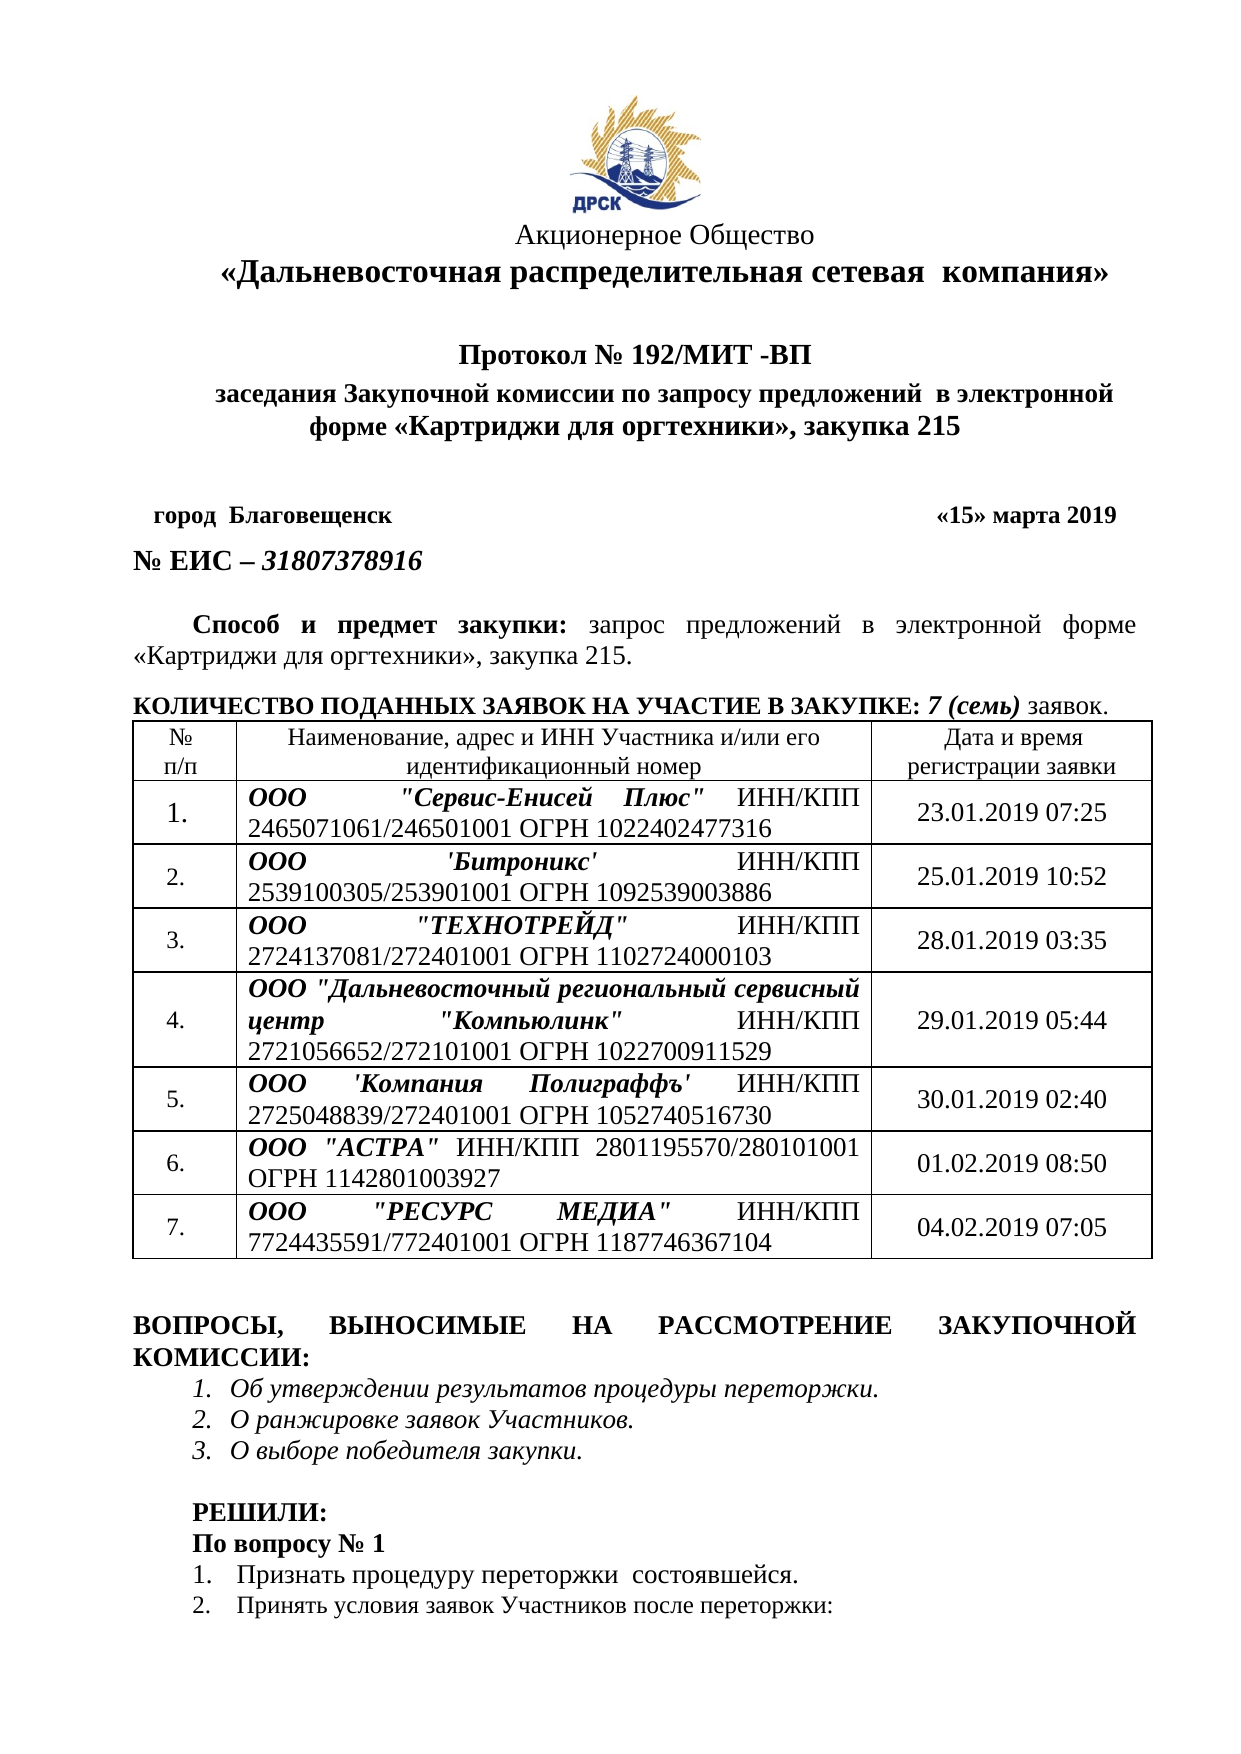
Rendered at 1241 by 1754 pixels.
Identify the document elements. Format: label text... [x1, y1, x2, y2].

picture [568, 95, 702, 218]
text «Дальневосточная распределительная сетевая компания» [133, 251, 1137, 289]
list № ЕИС – 31807378916 [133, 543, 1137, 577]
table_cell ООО "ТЕХНОТРЕЙД" ИНН/КПП 2724137081/272401001 ОГРН 1102724000103 [237, 909, 871, 971]
table_cell [134, 1195, 236, 1258]
table_cell ООО "Дальневосточный региональный сервисный центр "Компьюлинк" ИНН/КПП 2721056652/272101001 ОГРН 1022700911529 [237, 973, 871, 1066]
table_cell 25.01.2019 10:52 [872, 845, 1151, 907]
table_cell [134, 845, 236, 907]
table_cell [134, 973, 236, 1066]
text Акционерное Общество [133, 217, 1137, 251]
list Признать процедуру переторжки состоявшейся. [133, 1559, 1137, 1590]
text заседания Закупочной комиссии по запросу предложений в электронной форме «Картриджи для оргтехники», закупка 215 [133, 377, 1137, 442]
text КОЛИЧЕСТВО ПОДАННЫХ ЗАЯВОК НА УЧАСТИЕ В ЗАКУПКЕ: 7 (семь) заявок. [133, 689, 1137, 720]
table_header № п/п [134, 722, 236, 779]
table_cell 01.02.2019 08:50 [872, 1132, 1151, 1194]
table_header Дата и время регистрации заявки [872, 722, 1151, 779]
table_cell ООО "Сервис-Енисей Плюс" ИНН/КПП 2465071061/246501001 ОГРН 1022402477316 [237, 781, 871, 843]
table_cell ООО 'Компания Полиграффъ' ИНН/КПП 2725048839/272401001 ОГРН 1052740516730 [237, 1068, 871, 1130]
table_cell 04.02.2019 07:05 [872, 1195, 1151, 1258]
table_cell [134, 1132, 236, 1194]
table_header город Благовещенск [142, 500, 684, 531]
list Принять условия заявок Участников после переторжки: [133, 1590, 1137, 1618]
table_cell [134, 1068, 236, 1130]
table_cell 28.01.2019 03:35 [872, 909, 1151, 971]
list Об утверждении результатов процедуры переторжки. [192, 1372, 1137, 1403]
table_header «15» марта 2019 [685, 500, 1128, 531]
text РЕШИЛИ: [133, 1496, 1137, 1527]
list О ранжировке заявок Участников. [192, 1403, 1137, 1434]
list Протокол № 192/МИТ -ВП [133, 337, 1137, 371]
text Способ и предмет закупки: запрос предложений в электронной форме «Картриджи для оргтехники», закупка 215. [133, 608, 1137, 670]
table_cell ООО 'Битроникс' ИНН/КПП 2539100305/253901001 ОГРН 1092539003886 [237, 845, 871, 907]
table_cell ООО "РЕСУРС МЕДИА" ИНН/КПП 7724435591/772401001 ОГРН 1187746367104 [237, 1195, 871, 1258]
table_cell 30.01.2019 02:40 [872, 1068, 1151, 1130]
text ВОПРОСЫ, ВЫНОСИМЫЕ НА РАССМОТРЕНИЕ ЗАКУПОЧНОЙ КОМИССИИ: [133, 1309, 1137, 1372]
table_cell ООО "АСТРА" ИНН/КПП 2801195570/280101001 ОГРН 1142801003927 [237, 1132, 871, 1194]
table_cell [134, 781, 236, 843]
table_cell 23.01.2019 07:25 [872, 781, 1151, 843]
table_cell 29.01.2019 05:44 [872, 973, 1151, 1066]
table_header Наименование, адрес и ИНН Участника и/или его идентификационный номер [237, 722, 871, 779]
table_cell [134, 909, 236, 971]
list О выборе победителя закупки. [192, 1434, 1137, 1465]
text По вопросу № 1 [133, 1527, 1137, 1559]
